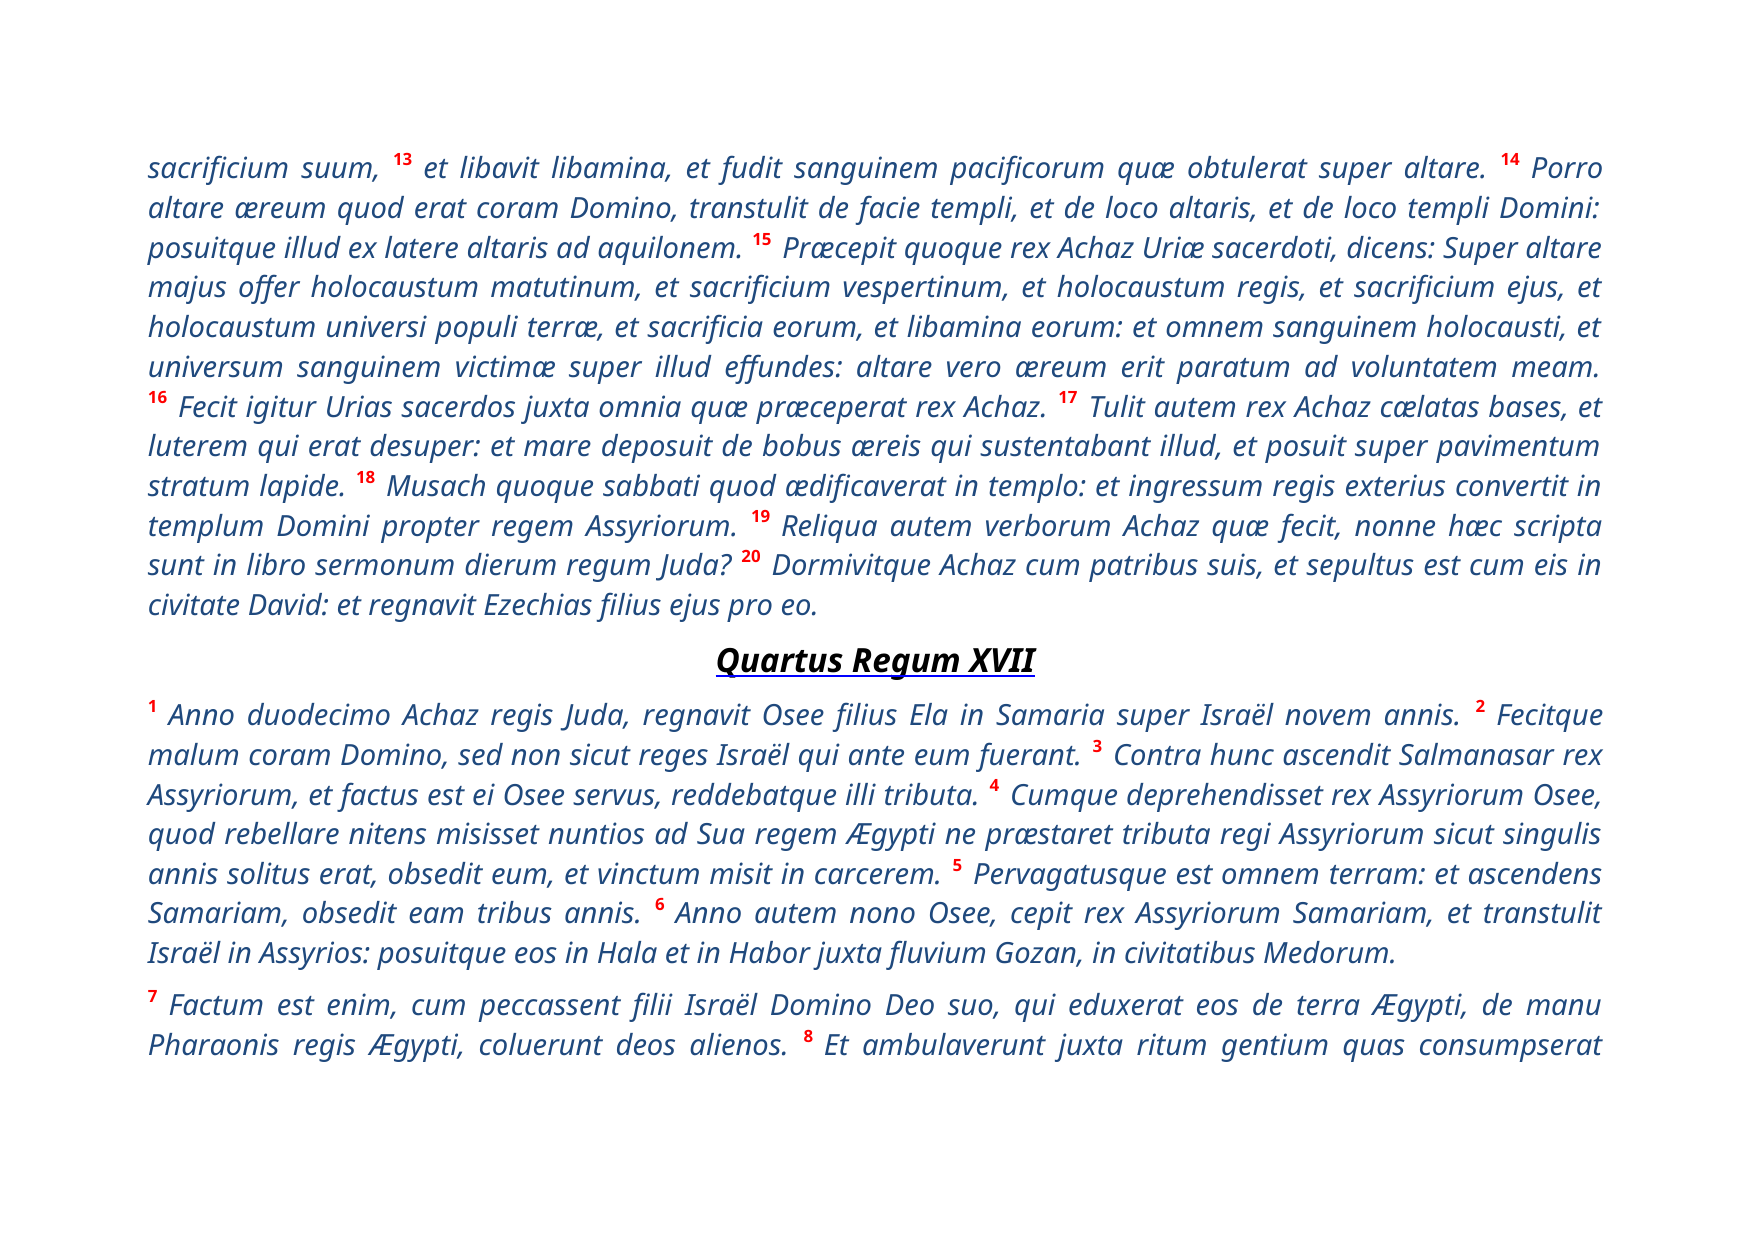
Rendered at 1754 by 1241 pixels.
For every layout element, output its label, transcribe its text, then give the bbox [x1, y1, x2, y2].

text 1 Anno duodecimo Achaz regis Juda, regnavit Osee filius Ela in Samaria super Israël novem annis. 2 Fecitque malum coram Domino, sed non sicut reges Israël qui ante eum fuerant. 3 Contra hunc ascendit Salmanasar rex Assyriorum, et factus est ei Osee servus, reddebatque illi tributa. 4 Cumque deprehendisset rex Assyriorum Osee, quod rebellare nitens misisset nuntios ad Sua regem Ægypti ne præstaret tributa regi Assyriorum sicut singulis annis solitus erat, obsedit eum, et vinctum misit in carcerem. 5 Pervagatusque est omnem terram: et ascendens Samariam, obsedit eam tribus annis. 6 Anno autem nono Osee, cepit rex Assyriorum Samariam, et transtulit Israël in Assyrios: posuitque eos in Hala et in Habor juxta fluvium Gozan, in civitatibus Medorum. [148, 694, 1606, 972]
text Quartus Regum XVII [148, 636, 1606, 682]
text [148, 148, 1606, 624]
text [148, 985, 1606, 1064]
